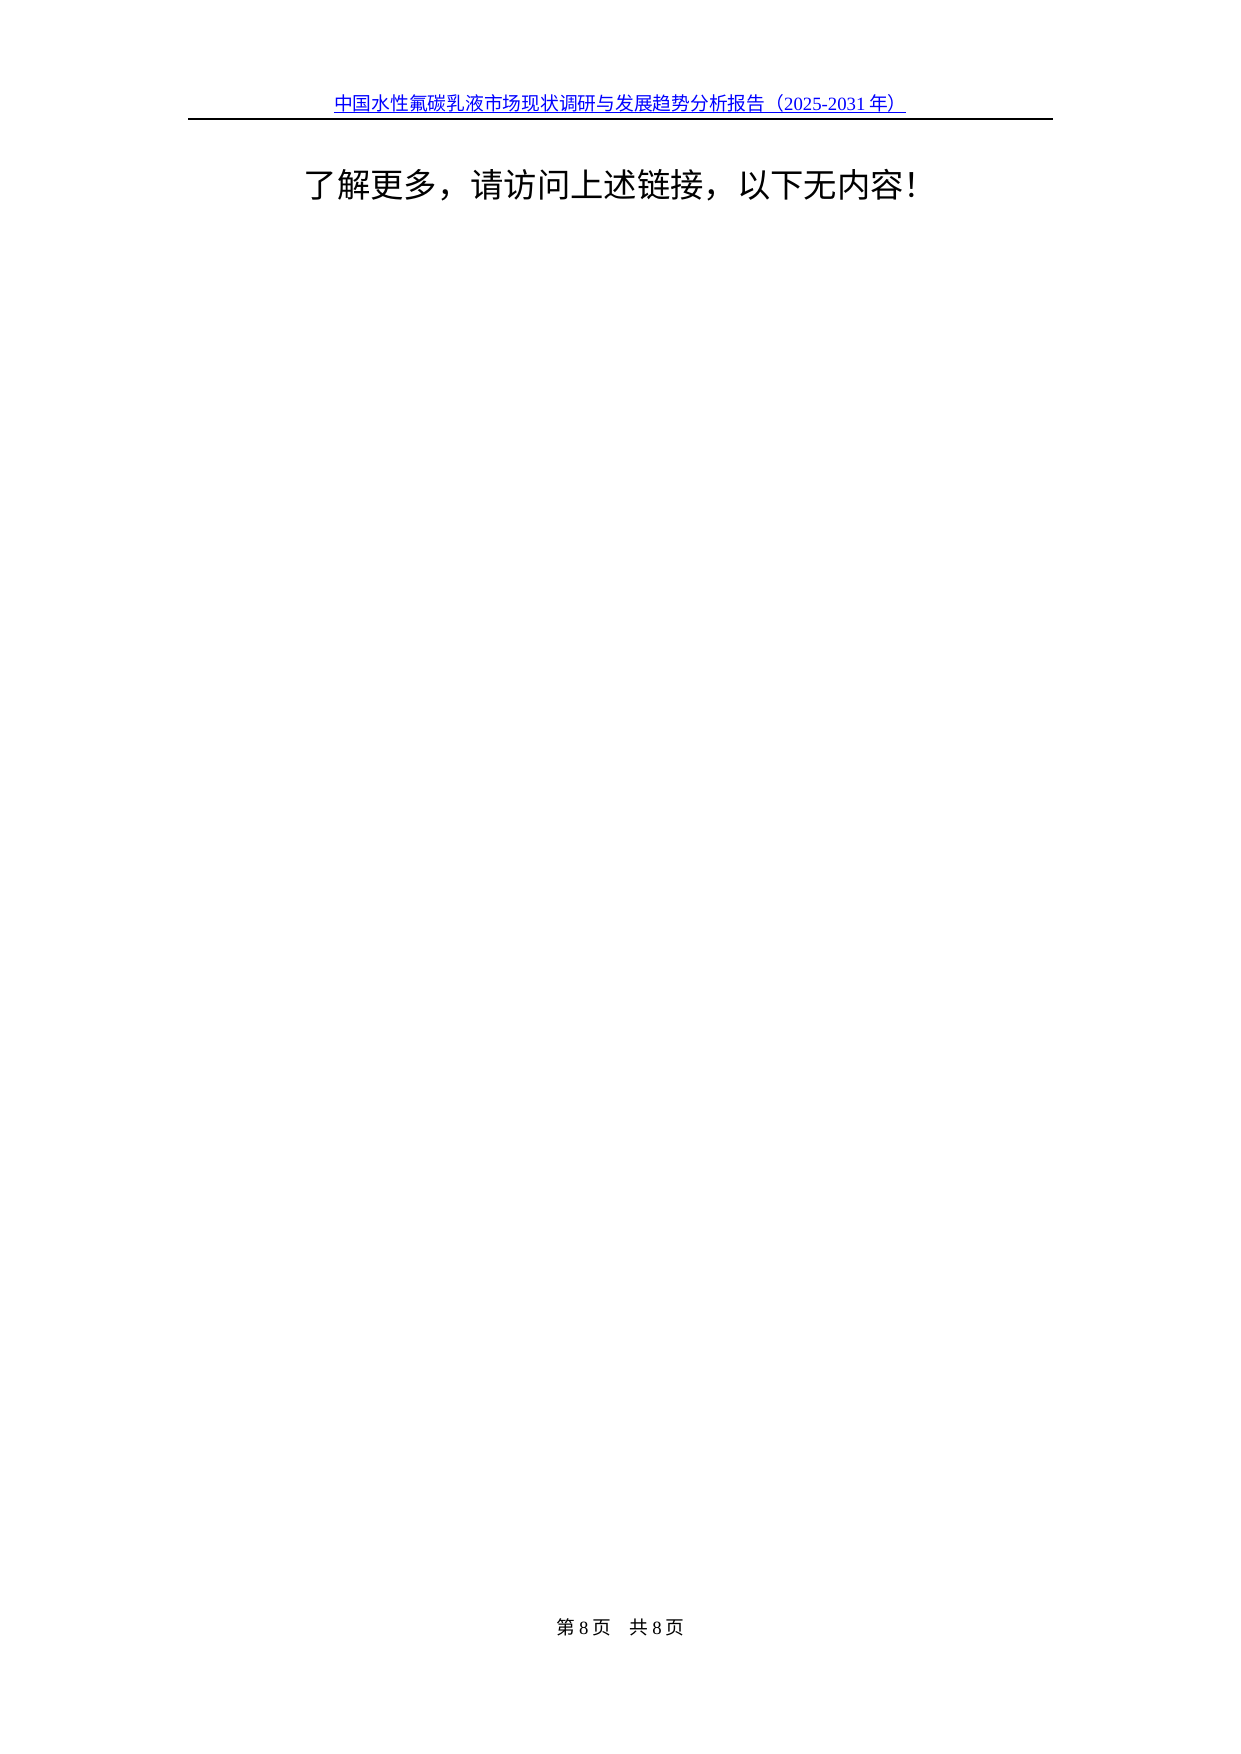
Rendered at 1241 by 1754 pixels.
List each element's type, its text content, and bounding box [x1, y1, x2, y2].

title 了解更多，请访问上述链接，以下无内容！ [187, 150, 1053, 215]
